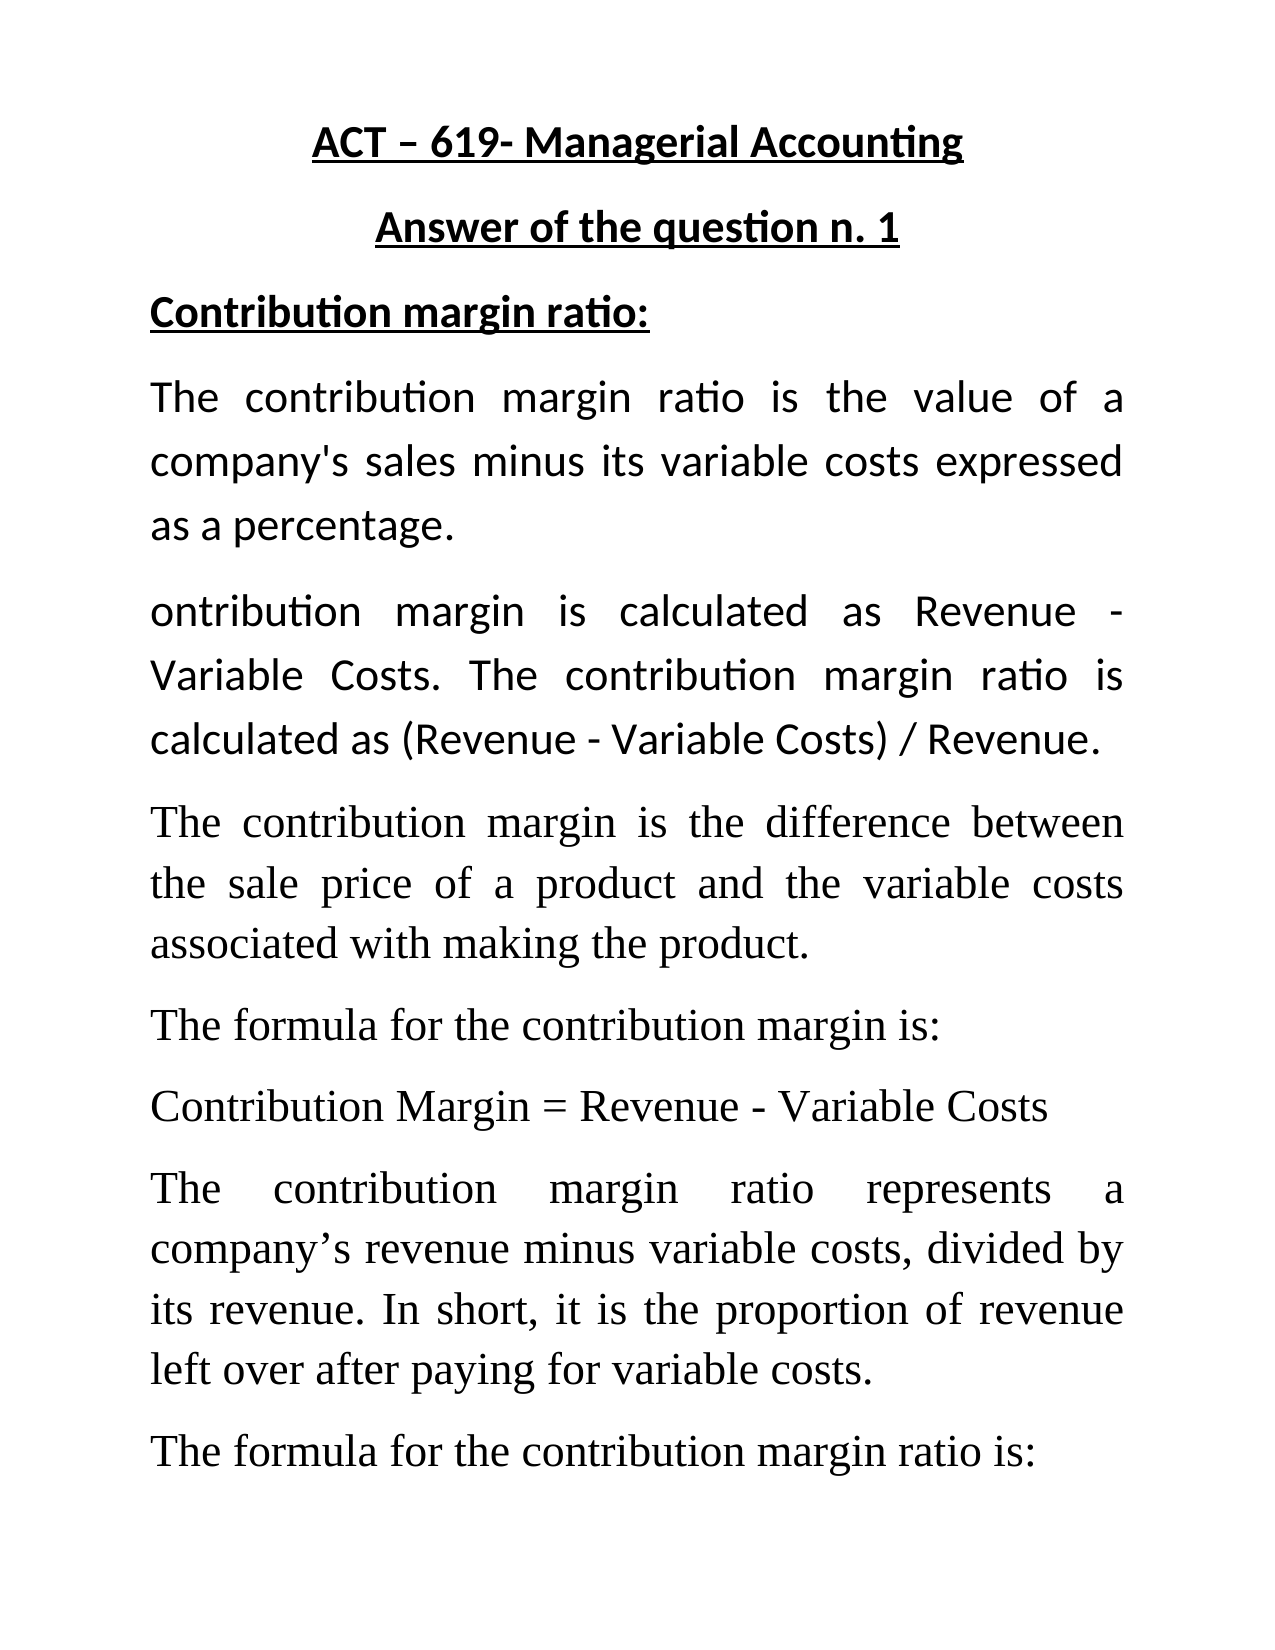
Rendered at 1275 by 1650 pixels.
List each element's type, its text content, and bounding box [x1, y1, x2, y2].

text The contribution margin ratio represents a company’s revenue minus variable costs, divided by its revenue. In short, it is the proportion of revenue left over after paying for variable costs. [150, 1160, 1125, 1394]
text Answer of the question n. 1 [150, 198, 1125, 253]
text Contribution margin ratio: [150, 283, 1125, 339]
text The formula for the contribution margin ratio is: [150, 1423, 1125, 1476]
text ACT – 619- Managerial Accounting [150, 112, 1125, 168]
text The contribution margin ratio is the value of a company's sales minus its variable costs expressed as a percentage. [150, 368, 1125, 552]
text The formula for the contribution margin is: [150, 997, 1125, 1050]
text Contribution Margin = Revenue - Variable Costs [150, 1079, 1125, 1132]
text ontribution margin is calculated as Revenue - Variable Costs. The contribution margin ratio is calculated as (Revenue - Variable Costs) / Revenue. [150, 581, 1125, 766]
text The contribution margin is the difference between the sale price of a product and the variable costs associated with making the product. [150, 795, 1125, 969]
